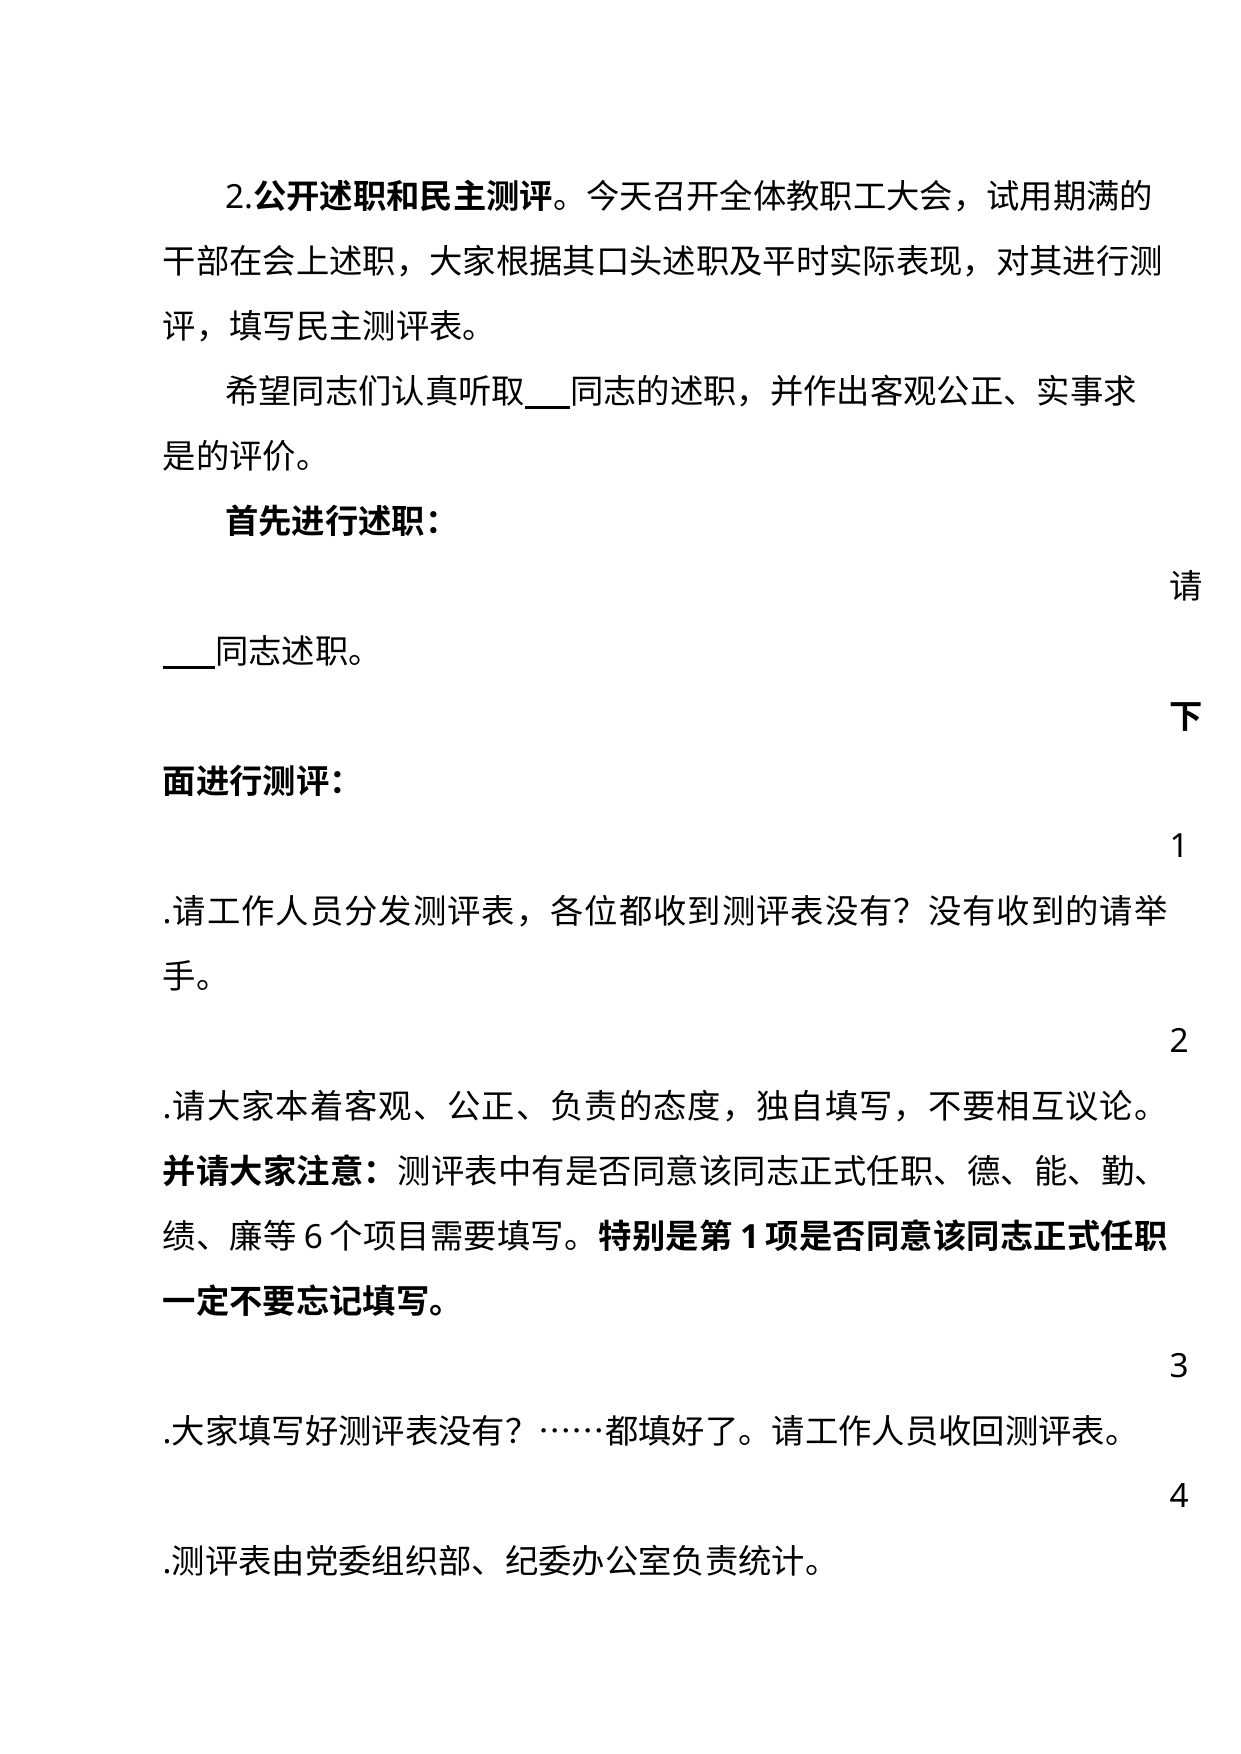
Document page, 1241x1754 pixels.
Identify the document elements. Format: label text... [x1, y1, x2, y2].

text 4.测评表由党委组织部、纪委办公室负责统计。 [162, 1462, 1169, 1592]
text 3.大家填写好测评表没有？……都填好了。请工作人员收回测评表。 [162, 1332, 1169, 1462]
text 希望同志们认真听取 同志的述职，并作出客观公正、实事求是的评价。 [162, 357, 1169, 487]
text 首先进行述职： [162, 487, 1169, 552]
text 请 同志述职。 [162, 552, 1169, 682]
text 2.公开述职和民主测评。今天召开全体教职工大会，试用期满的干部在会上述职，大家根据其口头述职及平时实际表现，对其进行测评，填写民主测评表。 [162, 162, 1169, 357]
text 2.请大家本着客观、公正、负责的态度，独自填写，不要相互议论。并请大家注意：测评表中有是否同意该同志正式任职、德、能、勤、绩、廉等6个项目需要填写。特别是第1项是否同意该同志正式任职一定不要忘记填写。 [162, 1007, 1169, 1332]
text 下面进行测评： [162, 682, 1169, 812]
text 1.请工作人员分发测评表，各位都收到测评表没有？没有收到的请举手。 [162, 812, 1169, 1007]
